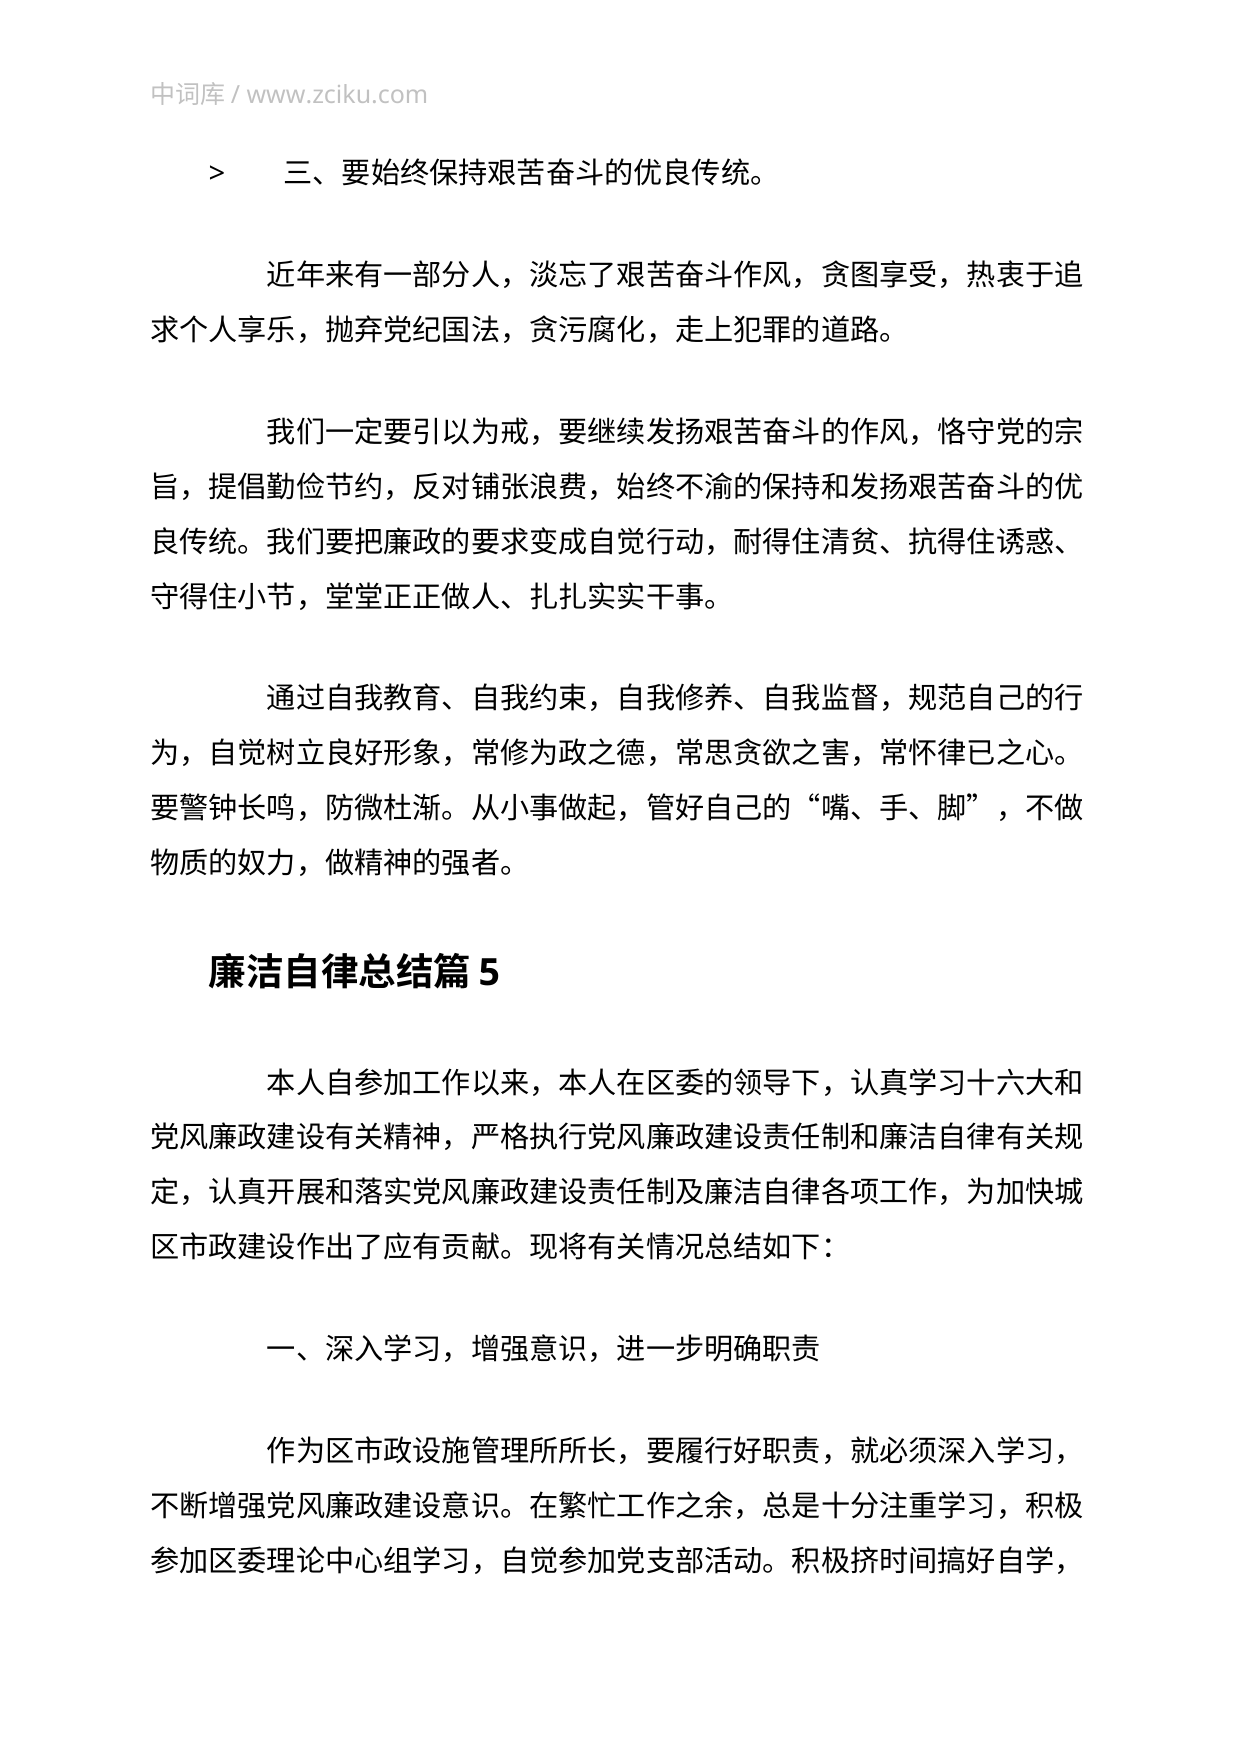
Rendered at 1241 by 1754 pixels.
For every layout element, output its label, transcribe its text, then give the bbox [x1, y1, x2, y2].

text 通过自我教育、自我约束，自我修养、自我监督，规范自己的行为，自觉树立良好形象，常修为政之德，常思贪欲之害，常怀律已之心。要警钟长鸣，防微杜渐。从小事做起，管好自己的“嘴、手、脚”，不做物质的奴力，做精神的强者。 [150, 675, 1090, 882]
text > 三、要始终保持艰苦奋斗的优良传统。 [150, 150, 1090, 192]
text 廉洁自律总结篇5 [150, 942, 1090, 996]
text 一、深入学习，增强意识，进一步明确职责 [150, 1326, 1090, 1368]
text 本人自参加工作以来，本人在区委的领导下，认真学习十六大和党风廉政建设有关精神，严格执行党风廉政建设责任制和廉洁自律有关规定，认真开展和落实党风廉政建设责任制及廉洁自律各项工作，为加快城区市政建设作出了应有贡献。现将有关情况总结如下： [150, 1059, 1090, 1266]
text 我们一定要引以为戒，要继续发扬艰苦奋斗的作风，恪守党的宗旨，提倡勤俭节约，反对铺张浪费，始终不渝的保持和发扬艰苦奋斗的优良传统。我们要把廉政的要求变成自觉行动，耐得住清贫、抗得住诱惑、守得住小节，堂堂正正做人、扎扎实实干事。 [150, 409, 1090, 616]
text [150, 1427, 1090, 1579]
text 近年来有一部分人，淡忘了艰苦奋斗作风，贪图享受，热衷于追求个人享乐，抛弃党纪国法，贪污腐化，走上犯罪的道路。 [150, 252, 1090, 349]
